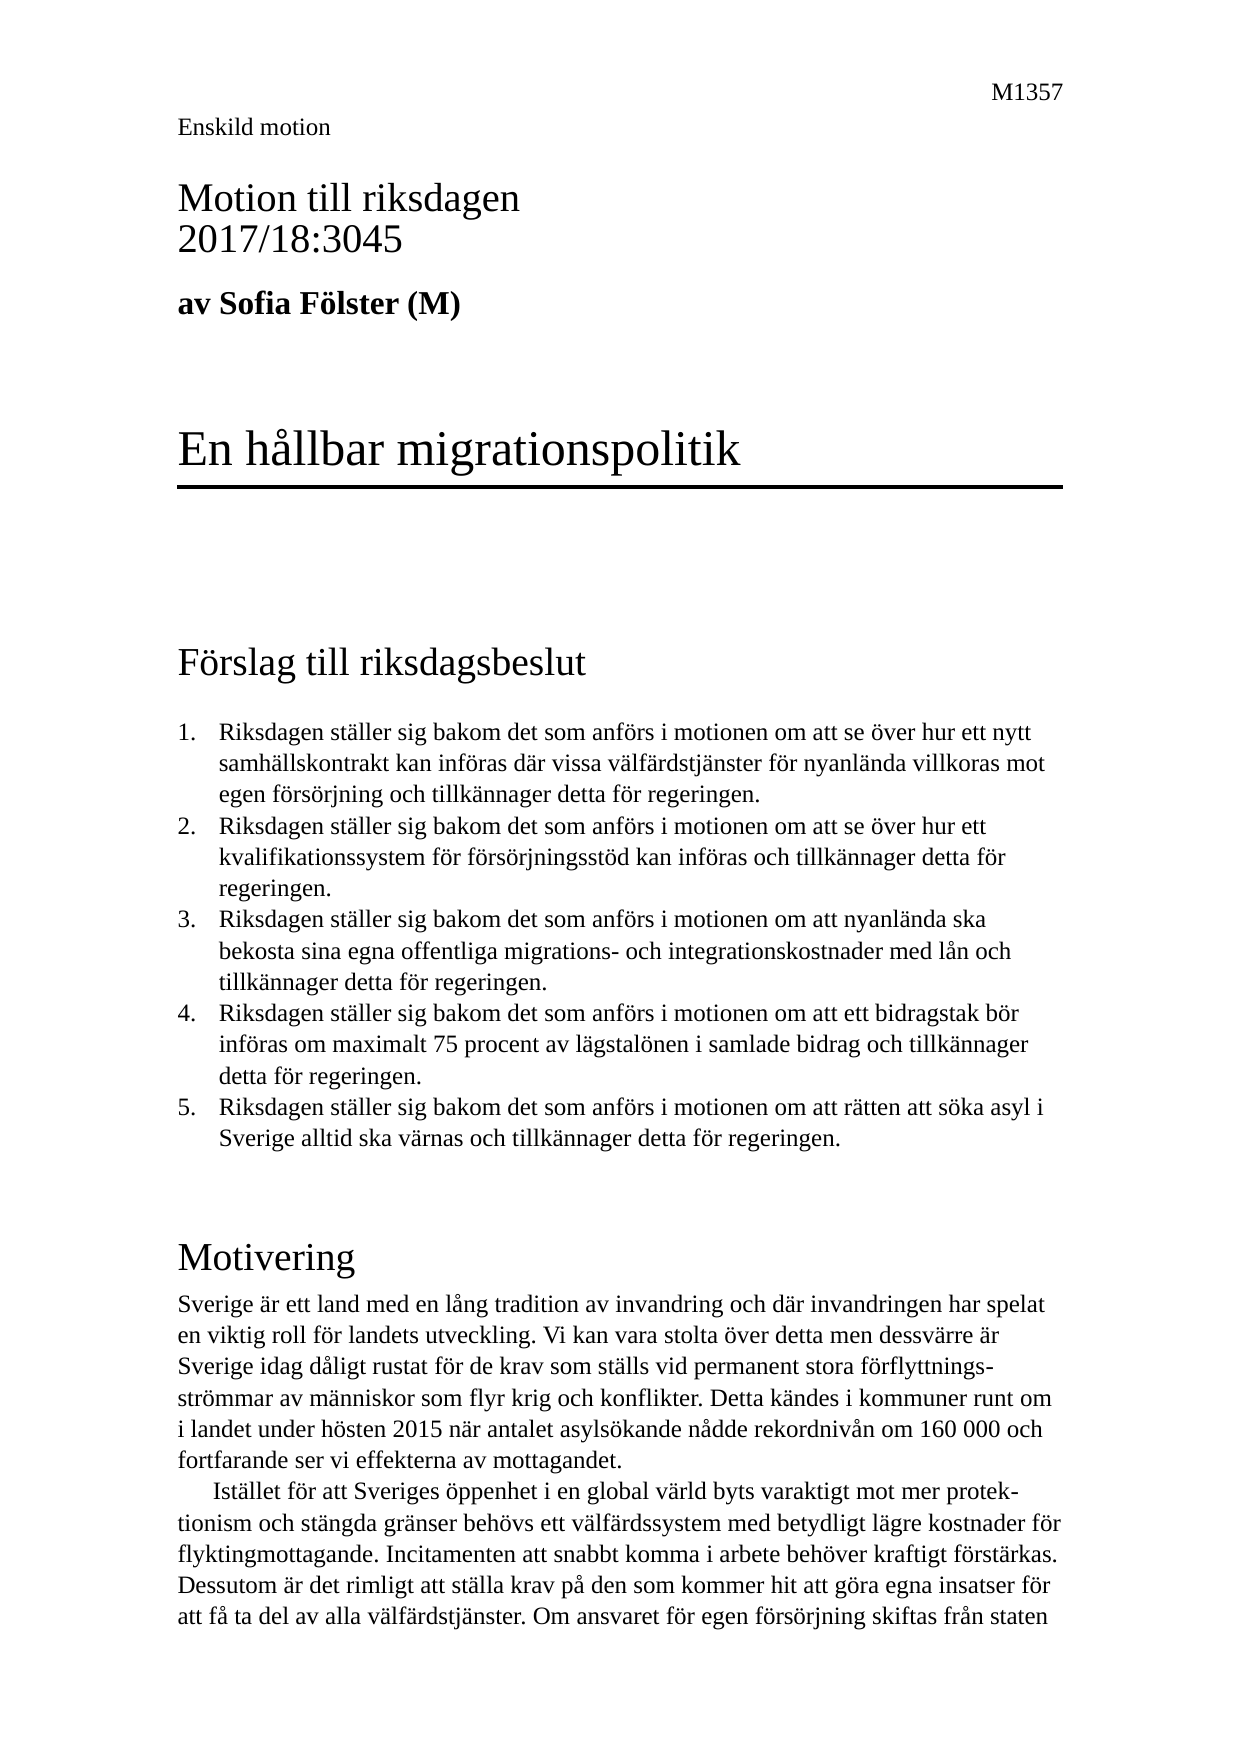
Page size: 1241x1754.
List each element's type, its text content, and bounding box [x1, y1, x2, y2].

text Sverige är ett land med en lång tradition av invandring och där invandringen har spelat en viktig roll för landets utveckling. Vi kan vara stolta över detta men dessvärre är Sverige idag dåligt rustat för de krav som ställs vid permanent stora förflyttningsströmmar av människor som flyr krig och konflikter. Detta kändes i kommuner runt om i landet under hösten 2015 när antalet asylsökande nådde rekordnivån om 160 000 och fortfarande ser vi effekterna av mottagandet. [177, 1286, 1063, 1474]
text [177, 1474, 1063, 1630]
